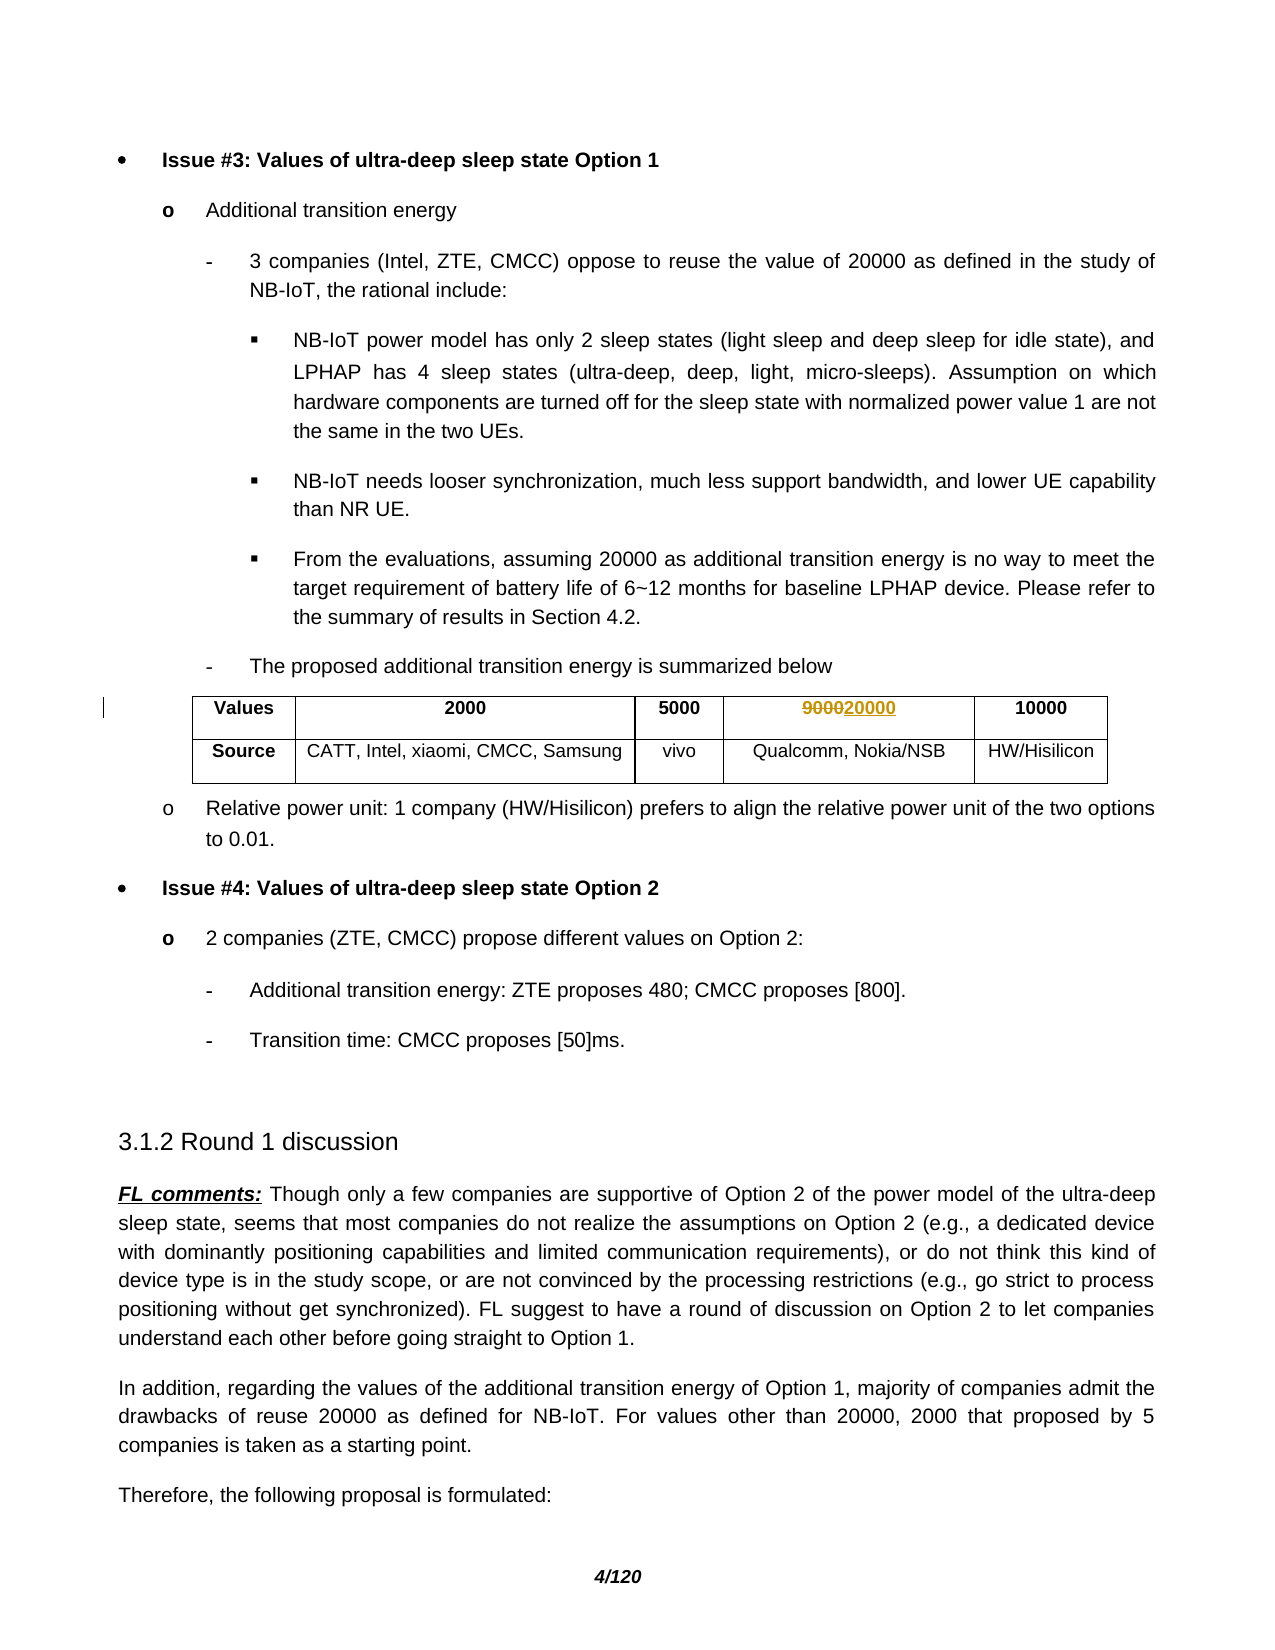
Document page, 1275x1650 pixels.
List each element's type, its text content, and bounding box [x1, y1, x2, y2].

table_cell Qualcomm, Nokia/NSB [724, 740, 974, 782]
list NB-IoT power model has only 2 sleep states (light sleep and deep sleep for idle state), and LPHAP has 4 sleep states (ultra-deep, deep, light, micro-sleeps). Assumption on which hardware components are turned off for the sleep state with normalized power value 1 are not the same in the two UEs. [249, 328, 1157, 443]
list 3 companies (Intel, ZTE, CMCC) oppose to reuse the value of 20000 as defined in the study of NB-IoT, the rational include: [206, 249, 1157, 302]
list Relative power unit: 1 company (HW/Hisilicon) prefers to align the relative power unit of the two options to 0.01. [162, 796, 1157, 851]
text FL comments: Though only a few companies are supportive of Option 2 of the power model of the ultra-deep sleep state, seems that most companies do not realize the assumptions on Option 2 (e.g., a dedicated device with dominantly positioning capabilities and limited communication requirements), or do not think this kind of device type is in the study scope, or are not convinced by the processing restrictions (e.g., go strict to process positioning without get synchronized). FL suggest to have a round of discussion on Option 2 to let companies understand each other before going straight to Option 1. [118, 1182, 1157, 1350]
list Issue #4: Values of ultra-deep sleep state Option 2 [118, 876, 1157, 900]
list The proposed additional transition energy is summarized below [206, 654, 1157, 678]
text In addition, regarding the values of the additional transition energy of Option 1, majority of companies admit the drawbacks of reuse 20000 as defined for NB-IoT. For values other than 20000, 2000 that proposed by 5 companies is taken as a starting point. [118, 1375, 1157, 1457]
list Transition time: CMCC proposes [50]ms. [206, 1027, 1157, 1052]
table_cell Source [193, 740, 295, 782]
table_header 2000 [296, 697, 634, 739]
table_header Values [193, 697, 295, 739]
list Issue #3: Values of ultra-deep sleep state Option 1 [118, 148, 1157, 172]
list 2 companies (ZTE, CMCC) propose different values on Option 2: [162, 926, 1157, 952]
table_header [724, 697, 974, 739]
list From the evaluations, assuming 20000 as additional transition energy is no way to meet the target requirement of battery life of 6~12 months for baseline LPHAP device. Please refer to the summary of results in Section 4.2. [249, 547, 1157, 628]
list Additional transition energy [162, 197, 1157, 223]
table_header 10000 [975, 697, 1107, 739]
table_cell vivo [636, 740, 723, 782]
list Additional transition energy: ZTE proposes 480; CMCC proposes [800]. [206, 978, 1157, 1002]
text 3.1.2 Round 1 discussion [118, 1127, 1157, 1156]
text Therefore, the following proposal is formulated: [118, 1482, 1157, 1506]
table_header 5000 [636, 697, 723, 739]
table_cell CATT, Intel, xiaomi, CMCC, Samsung [296, 740, 634, 782]
list NB-IoT needs looser synchronization, much less support bandwidth, and lower UE capability than NR UE. [249, 468, 1157, 521]
table_cell HW/Hisilicon [975, 740, 1107, 782]
